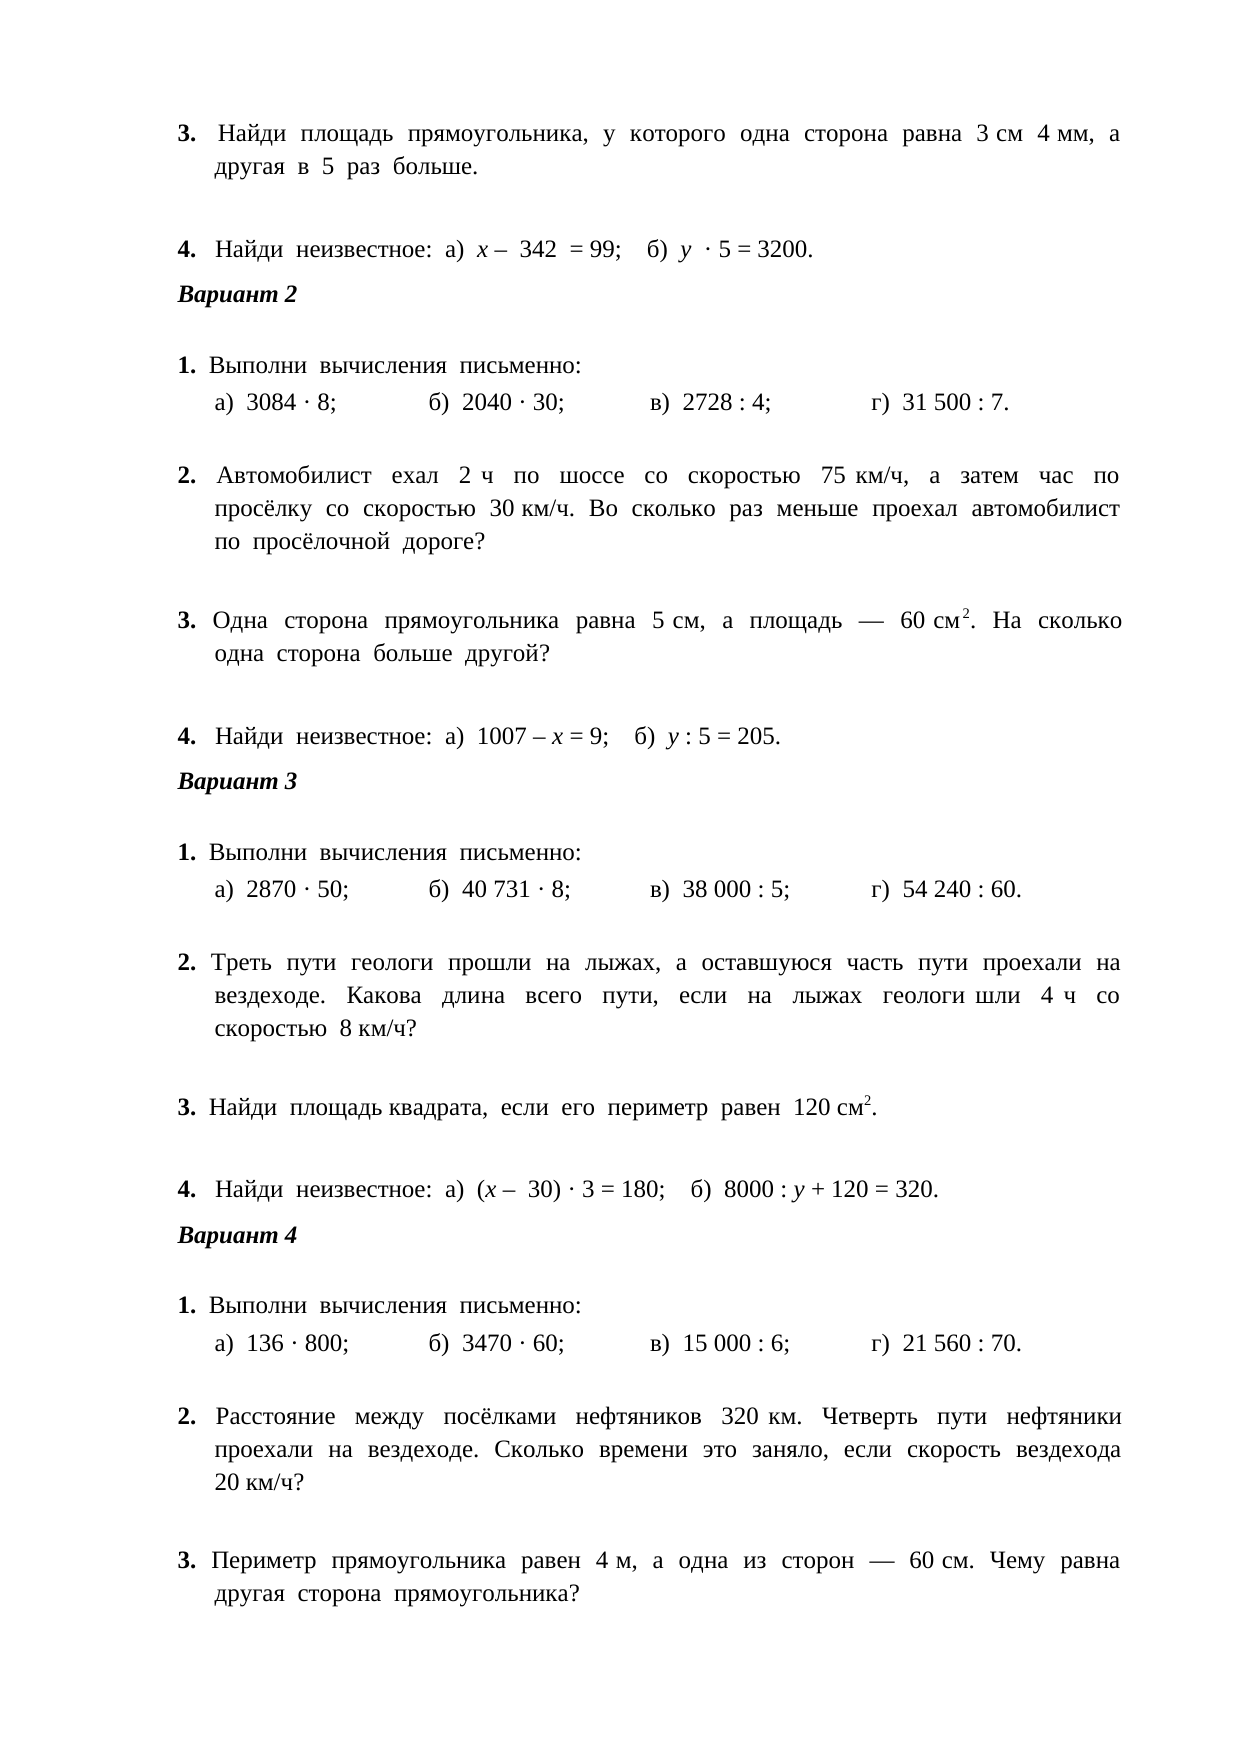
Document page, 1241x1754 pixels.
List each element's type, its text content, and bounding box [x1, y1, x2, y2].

text а) 3084 · 8; б) 2040 · 30; в) 2728 : 4; г) 31 500 : 7. [214, 387, 1152, 416]
text а) 136 · 800; б) 3470 · 60; в) 15 000 : 6; г) 21 560 : 70. [214, 1328, 1152, 1356]
text 4. Найди неизвестное: а) x – 342 = 99; б) y · 5 = 3200. [177, 234, 1123, 263]
text 4. Найди неизвестное: а) 1007 – x = 9; б) y : 5 = 205. [177, 721, 1123, 749]
text Вариант 3 [177, 766, 1152, 795]
text 2. Автомобилист ехал 2 ч по шоссе со скоростью , а затем час по просёлку со скоростью . Во сколько раз меньше проехал автомобилист по просёлочной дороге? [177, 460, 1123, 555]
text а) 2870 · 50; б) 40 731 · 8; в) 38 000 : 5; г) 54 240 : 60. [214, 874, 1152, 903]
text 3. Найди площадь квадрата, если его периметр равен 120 см2. [177, 1092, 1123, 1120]
text 2. Расстояние между посёлками нефтяников . Четверть пути нефтяники проехали на вездеходе. Сколько времени это заняло, если скорость вездехода ? [177, 1401, 1123, 1496]
text 3. Периметр прямоугольника равен , а одна из сторон — . Чему равна другая сторона прямоугольника? [177, 1545, 1123, 1607]
text 2. Треть пути геологи прошли на лыжах, а оставшуюся часть пути проехали на вездеходе. Какова длина всего пути, если на лыжах геологи шли 4 ч со скоростью ? [177, 947, 1123, 1042]
text 3. Одна сторона прямоугольника равна , а площадь — 60 см2. На сколько одна сторона больше другой? [177, 605, 1123, 667]
text 1. Выполни вычисления письменно: [177, 837, 1152, 865]
text Вариант 2 [177, 279, 1152, 308]
text Вариант 4 [177, 1220, 1152, 1249]
text 1. Выполни вычисления письменно: [177, 1290, 1152, 1319]
text 4. Найди неизвестное: а) (x – 30) · 3 = 180; б) 8000 : y + 120 = 320. [177, 1174, 1123, 1203]
text 3. Найди площадь прямоугольника, у которого одна сторона равна , а другая в 5 раз больше. [177, 118, 1123, 180]
text 1. Выполни вычисления письменно: [177, 350, 1152, 378]
